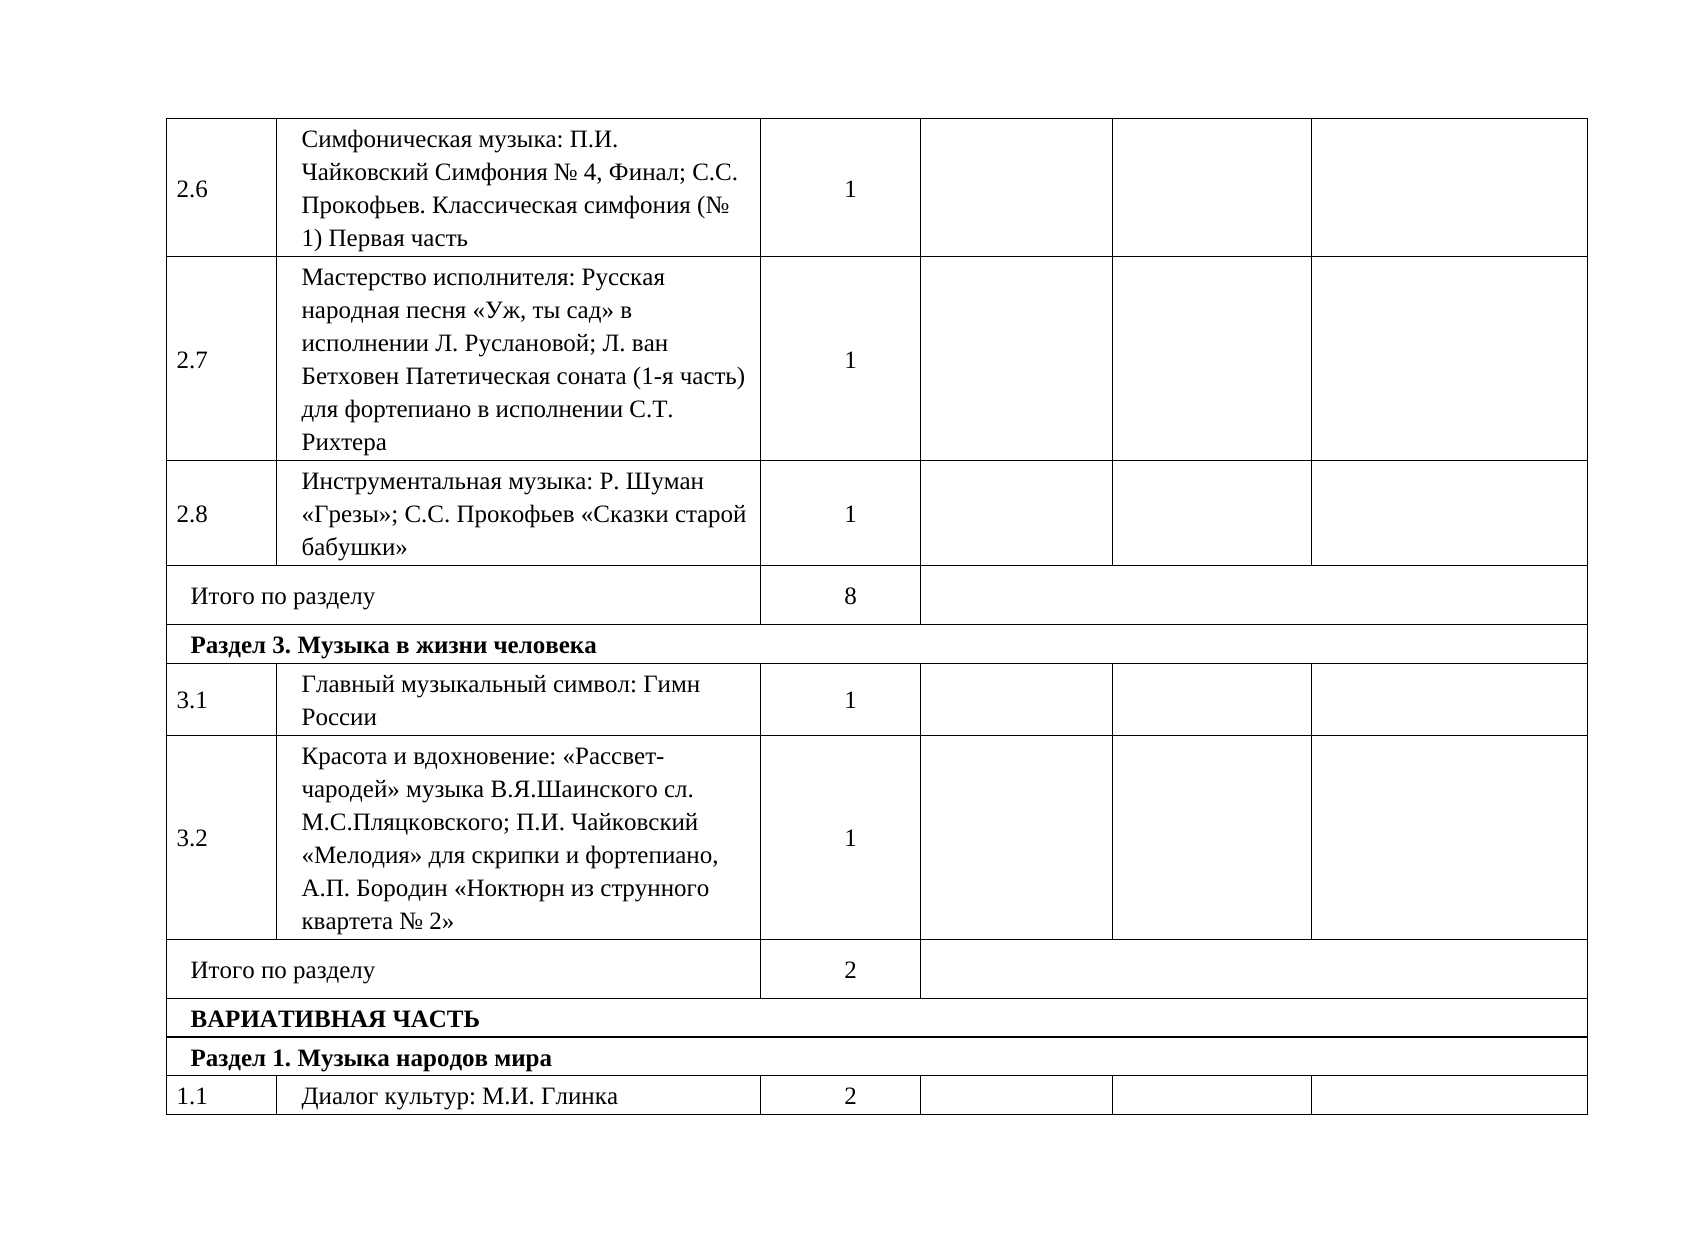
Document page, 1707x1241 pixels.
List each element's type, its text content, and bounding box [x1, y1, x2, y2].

table_cell [921, 736, 1112, 938]
table_cell [1113, 461, 1311, 565]
table_cell [1312, 736, 1587, 938]
table_cell ВАРИАТИВНАЯ ЧАСТЬ [167, 999, 1587, 1036]
table_cell 2 [761, 1076, 920, 1114]
table_cell 3.1 [167, 664, 276, 734]
table_cell [1113, 736, 1311, 938]
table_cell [277, 1076, 760, 1114]
table_cell 2.7 [167, 257, 276, 460]
table_cell [921, 940, 1587, 997]
table_cell [1113, 119, 1311, 256]
table_cell 1 [761, 461, 920, 565]
table_cell Симфоническая музыка: П.И. Чайковский Симфония № 4, Финал; С.С. Прокофьев. Классическая симфония (№ 1) Первая часть [277, 119, 760, 256]
table_cell 1 [761, 257, 920, 460]
table_cell [1312, 119, 1587, 256]
table_cell 3.2 [167, 736, 276, 938]
table_cell [921, 461, 1112, 565]
table_cell [1113, 1076, 1311, 1114]
table_cell [1113, 664, 1311, 734]
table_cell [1312, 257, 1587, 460]
table_cell [921, 664, 1112, 734]
table_cell 2.8 [167, 461, 276, 565]
table_cell [1312, 1076, 1587, 1114]
table_cell 1.1 [167, 1076, 276, 1114]
table_cell Итого по разделу [167, 566, 760, 624]
table_cell 8 [761, 566, 920, 624]
table_cell [921, 257, 1112, 460]
table_cell [1312, 461, 1587, 565]
table_cell Инструментальная музыка: Р. Шуман «Грезы»; С.С. Прокофьев «Сказки старой бабушки» [277, 461, 760, 565]
table_cell Красота и вдохновение: «Рассвет-чародей» музыка В.Я.Шаинского сл. М.С.Пляцковского; П.И. Чайковский «Мелодия» для скрипки и фортепиано, А.П. Бородин «Ноктюрн из струнного квартета № 2» [277, 736, 760, 938]
table_cell Итого по разделу [167, 940, 760, 997]
table_cell [921, 119, 1112, 256]
table_cell 1 [761, 736, 920, 938]
table_cell [1113, 257, 1311, 460]
table_cell [1312, 664, 1587, 734]
table_cell Раздел 1. Музыка народов мира [167, 1038, 1587, 1075]
table_cell 2 [761, 940, 920, 997]
table_cell Главный музыкальный символ: Гимн России [277, 664, 760, 734]
table_cell 1 [761, 664, 920, 734]
table_cell Мастерство исполнителя: Русская народная песня «Уж, ты сад» в исполнении Л. Руслановой; Л. ван Бетховен Патетическая соната (1-я часть) для фортепиано в исполнении С.Т. Рихтера [277, 257, 760, 460]
table_cell 2.6 [167, 119, 276, 256]
table_cell [921, 1076, 1112, 1114]
table_cell Раздел 3. Музыка в жизни человека [167, 625, 1587, 663]
table_cell 1 [761, 119, 920, 256]
table_cell [921, 566, 1587, 624]
